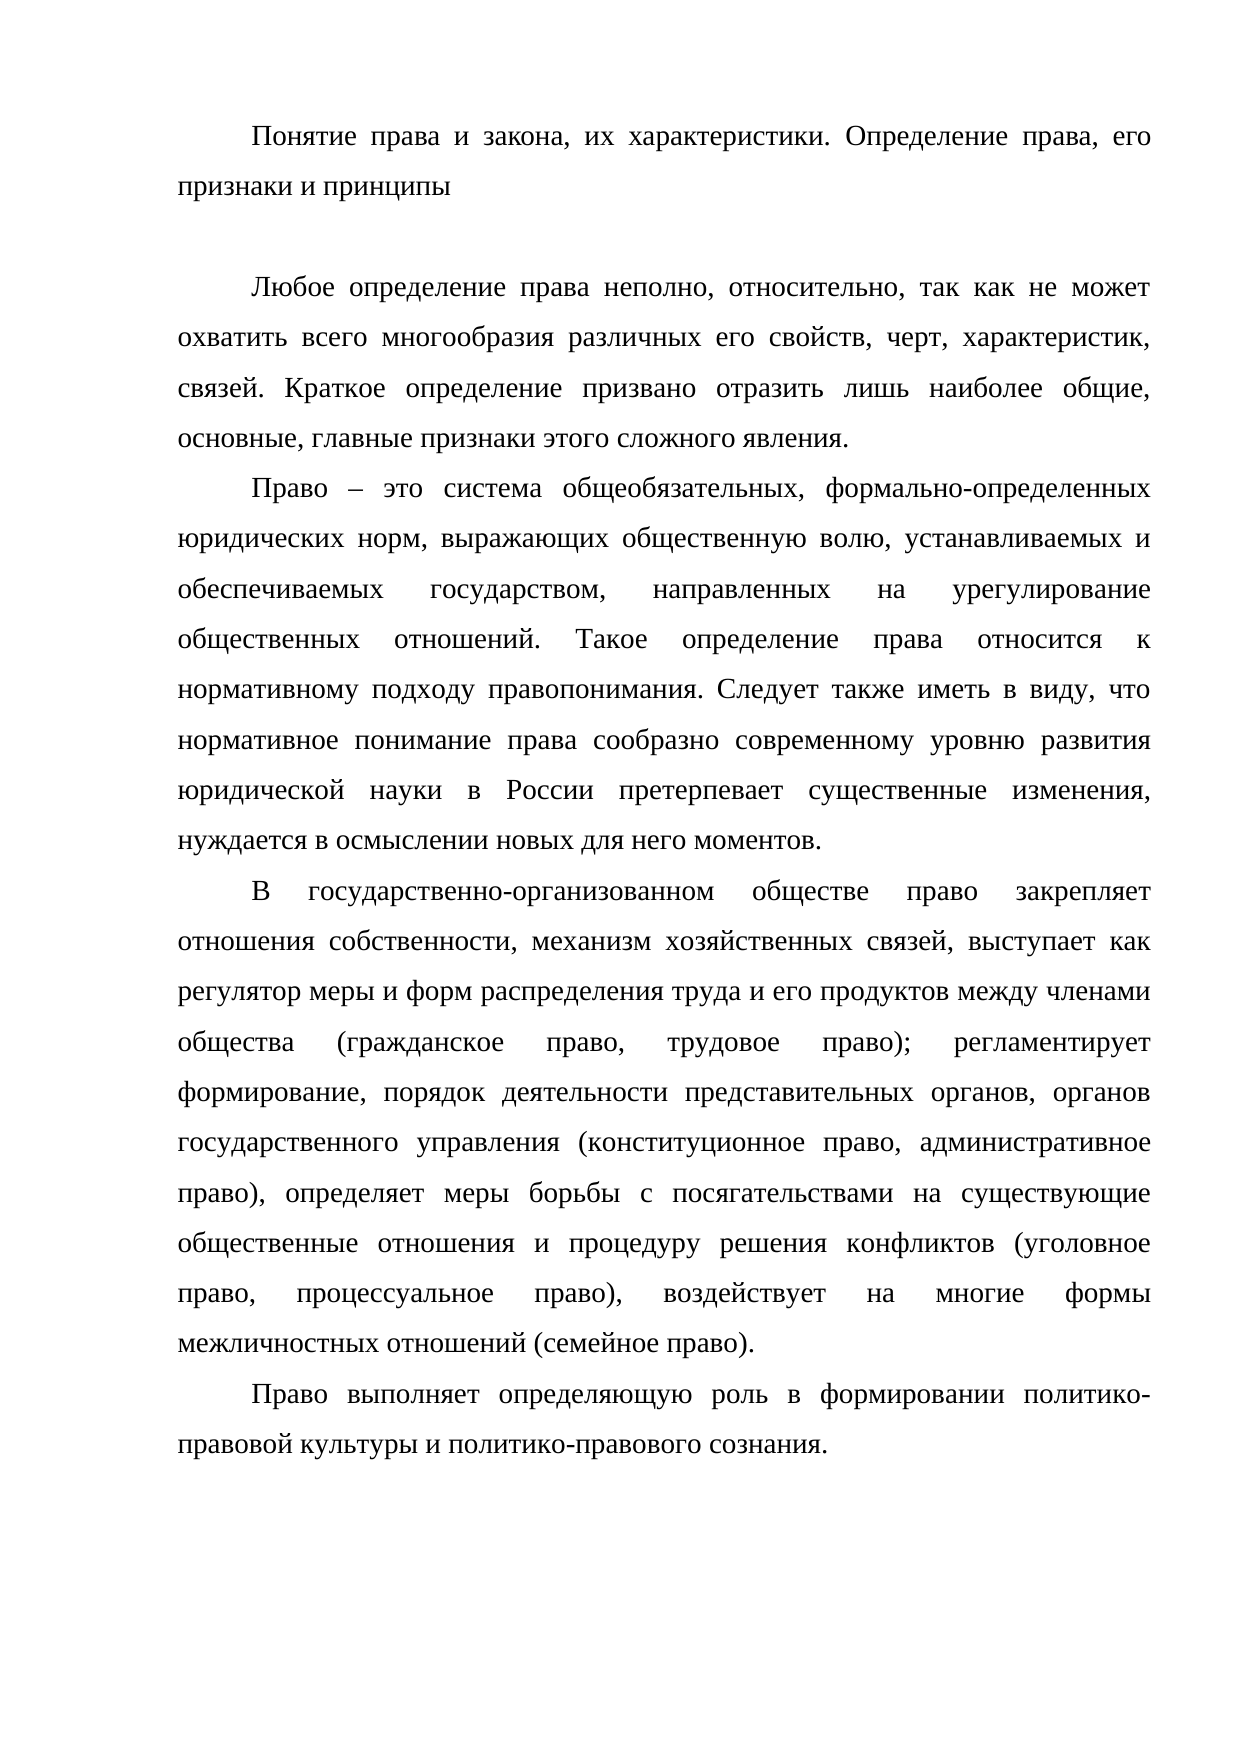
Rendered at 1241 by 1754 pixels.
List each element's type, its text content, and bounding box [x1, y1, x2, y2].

text Право – это система общеобязательных, формально-определенных юридических норм, выражающих общественную волю, устанавливаемых и обеспечиваемых государством, направленных на урегулирование общественных отношений. Такое определение права относится к нормативному подходу правопонимания. Следует также иметь в виду, что нормативное понимание права сообразно современному уровню развития юридической науки в России претерпевает существенные изменения, нуждается в осмыслении новых для него моментов. [177, 470, 1152, 856]
text Право выполняет определяющую роль в формировании политико-правовой культуры и политико-правового сознания. [177, 1376, 1152, 1460]
text В государственно-организованном обществе право закрепляет отношения собственности, механизм хозяйственных связей, выступает как регулятор меры и форм распределения труда и его продуктов между членами общества (гражданское право, трудовое право); регламентирует формирование, порядок деятельности представительных органов, органов государственного управления (конституционное право, административное право), определяет меры борьбы с посягательствами на существующие общественные отношения и процедуру решения конфликтов (уголовное право, процессуальное право), воздействует на многие формы межличностных отношений (семейное право). [177, 873, 1152, 1359]
text Любое определение права неполно, относительно, так как не может охватить всего многообразия различных его свойств, черт, характеристик, связей. Краткое определение призвано отразить лишь наиболее общие, основные, главные признаки этого сложного явления. [177, 269, 1152, 453]
subtitle Понятие права и закона, их характеристики. Определение права, его признаки и принципы [177, 118, 1152, 202]
